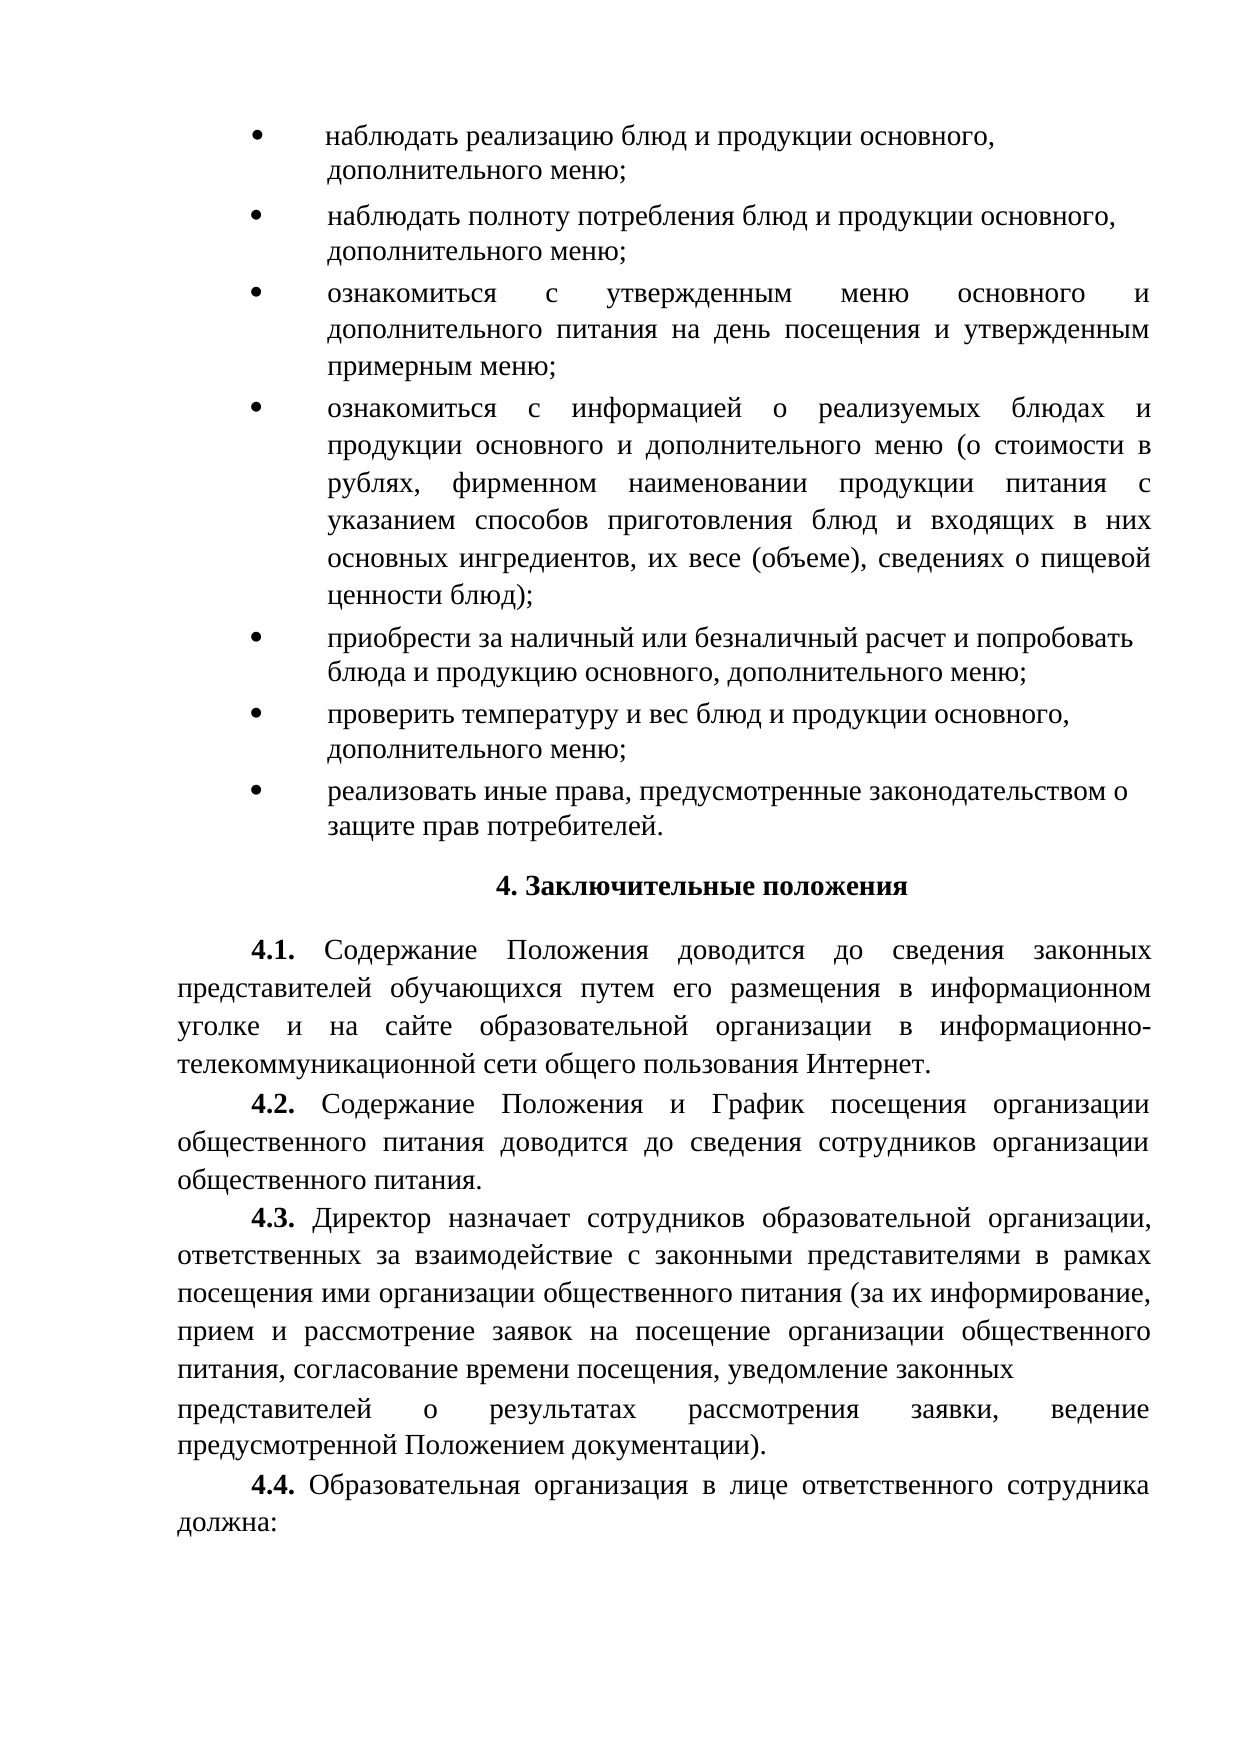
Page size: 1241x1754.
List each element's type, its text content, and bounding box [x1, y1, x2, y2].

text  наблюдать реализацию блюд и продукции основного, дополнительного меню; [252, 118, 1150, 186]
text 4.2. Содержание Положения и График посещения организации общественного питания доводится до сведения сотрудников организации общественного питания. [177, 1086, 1150, 1195]
list приобрести за наличный или безналичный расчет и попробовать блюда и продукцию основного, дополнительного меню; [251, 620, 1152, 688]
text 4.1. Содержание Положения доводится до сведения законных представителей обучающихся путем его размещения в информационном уголке и на сайте образовательной организации в информационно-телекоммуникационной сети общего пользования Интернет. [177, 932, 1152, 1079]
text 4.3. Директор назначает сотрудников образовательной организации, ответственных за взаимодействие с законными представителями в рамках посещения ими организации общественного питания (за их информирование, прием и рассмотрение заявок на посещение организации общественного питания, согласование времени посещения, уведомление законных [177, 1200, 1152, 1384]
text представителей о результатах рассмотрения заявки, ведение предусмотренной Положением документации). [177, 1391, 1150, 1461]
list реализовать иные права, предусмотренные законодательством о защите прав потребителей. [251, 773, 1150, 842]
list ознакомиться с информацией о реализуемых блюдах и продукции основного и дополнительного меню (о стоимости в рублях, фирменном наименовании продукции питания с указанием способов приготовления блюд и входящих в них основных ингредиентов, их весе (объеме), сведениях о пищевой ценности блюд); [251, 390, 1152, 611]
list проверить температуру и вес блюд и продукции основного, дополнительного меню; [251, 696, 1150, 765]
list Заключительные положения [496, 868, 1152, 901]
list наблюдать полноту потребления блюд и продукции основного, дополнительного меню; [251, 198, 1150, 266]
list ознакомиться с утвержденным меню основного и дополнительного питания на день посещения и утвержденным примерным меню; [251, 275, 1150, 381]
text 4.4. Образовательная организация в лице ответственного сотрудника должна: [177, 1467, 1150, 1538]
